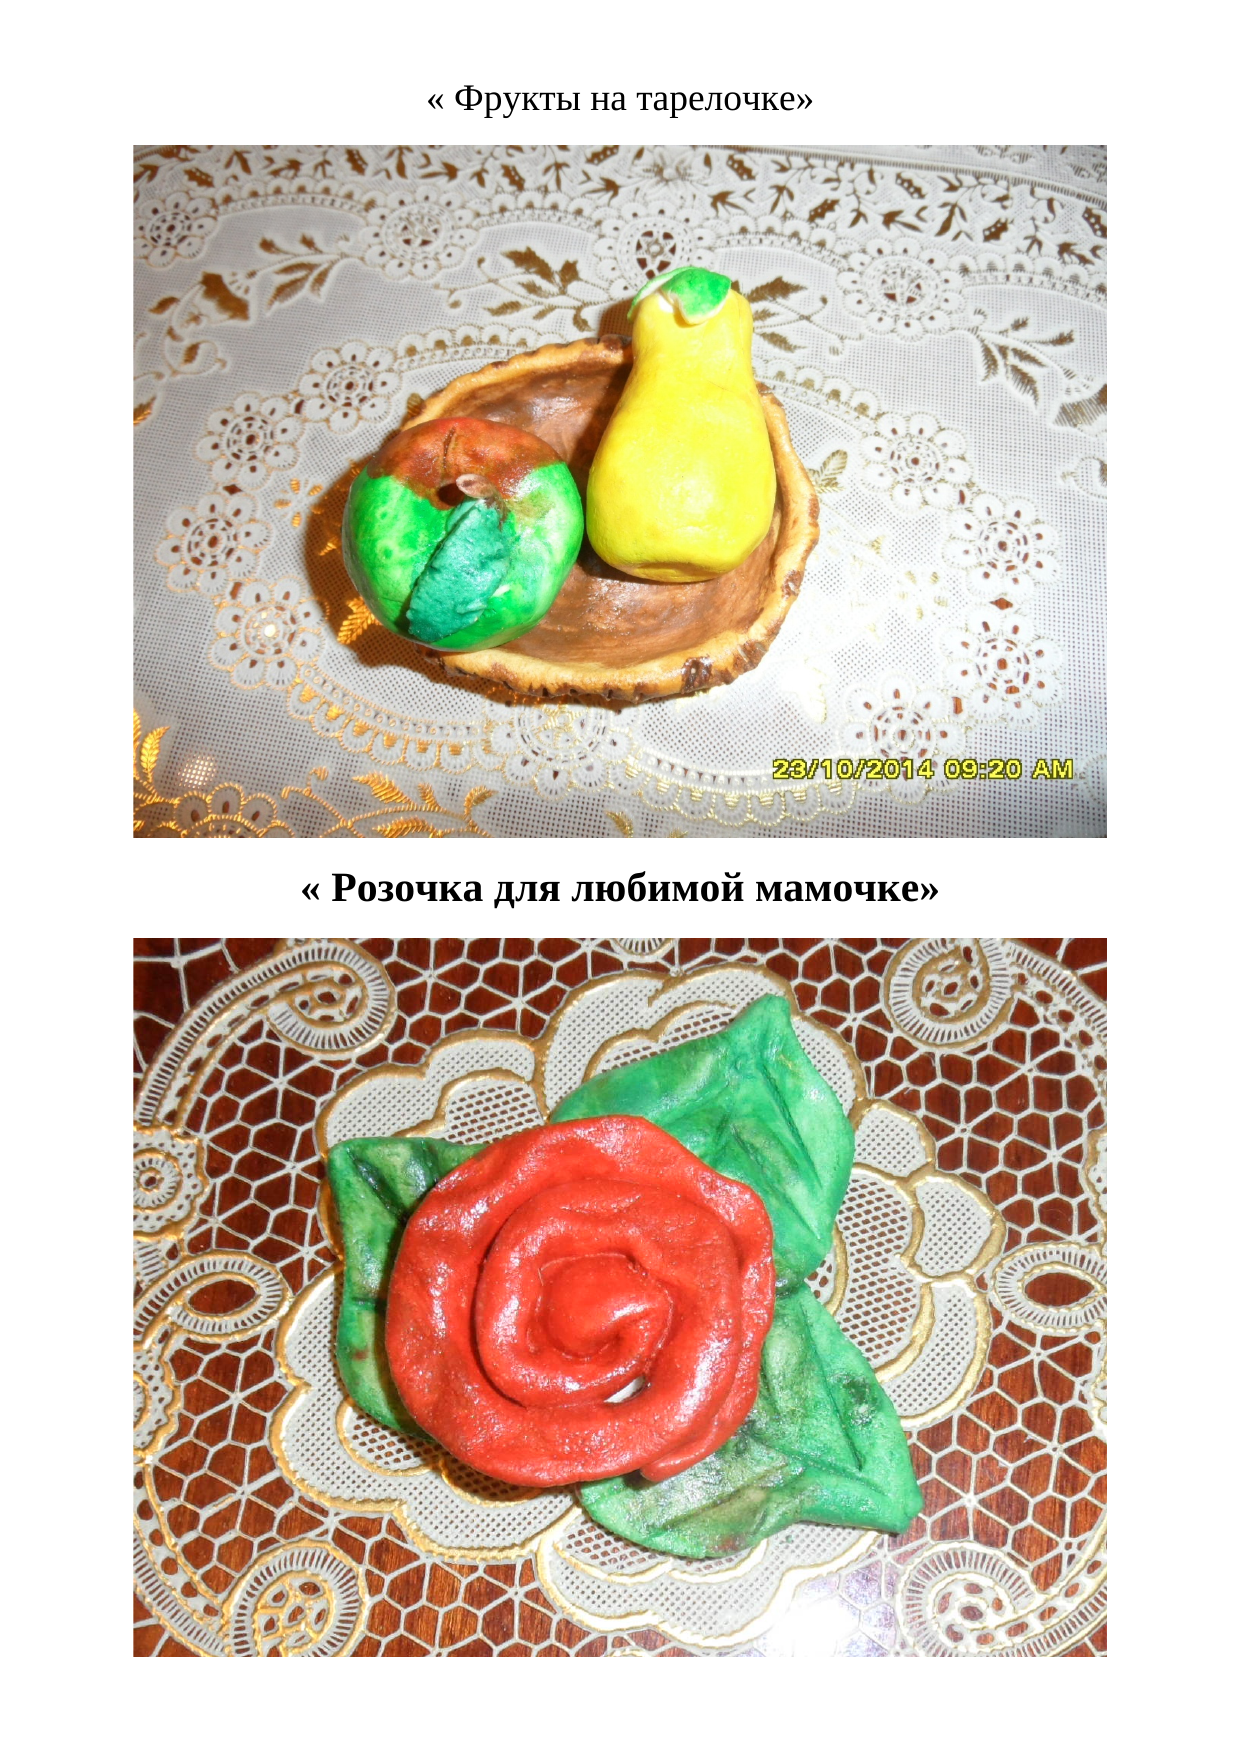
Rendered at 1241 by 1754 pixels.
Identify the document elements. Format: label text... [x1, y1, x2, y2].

text « Розочка для любимой мамочке» [75, 862, 1165, 910]
picture [133, 938, 1107, 1657]
text « Фрукты на тарелочке» [75, 75, 1165, 118]
picture [133, 145, 1107, 838]
